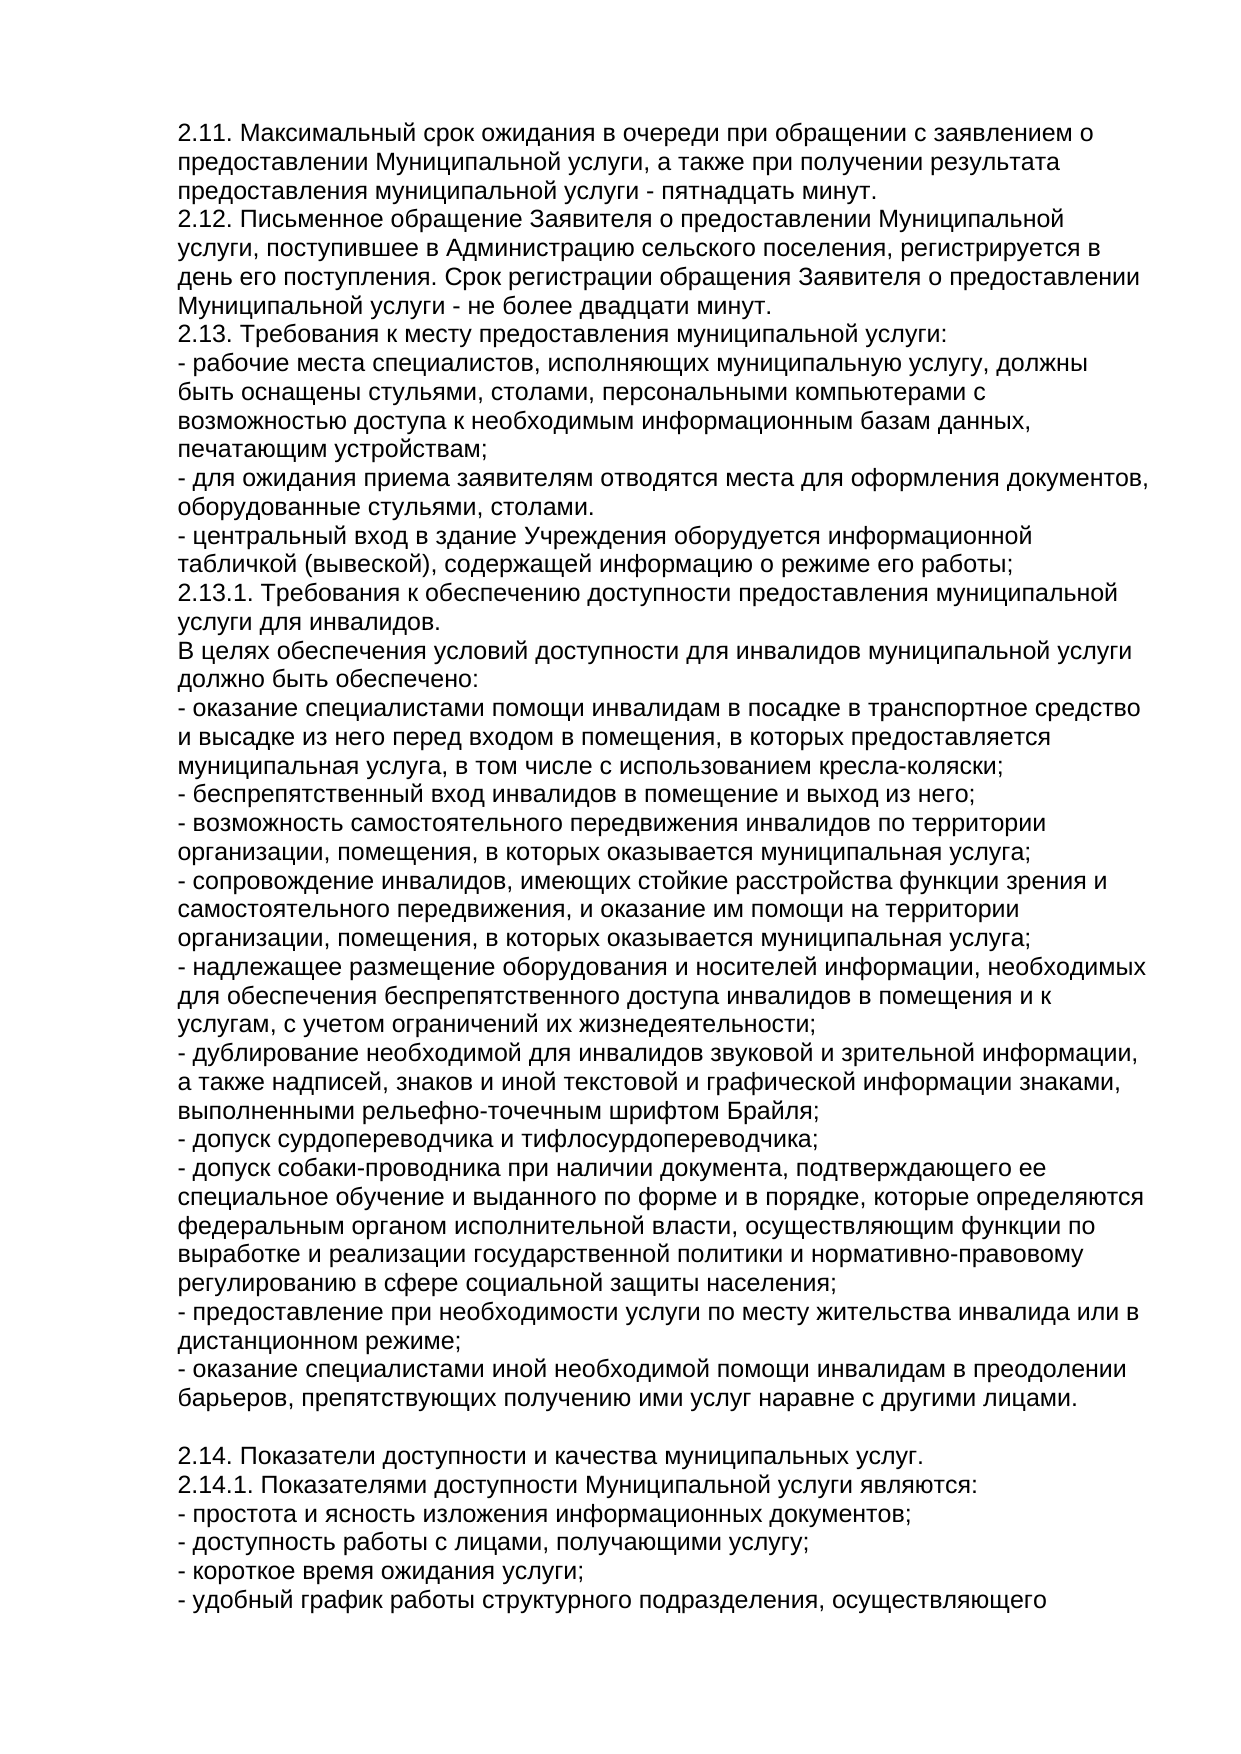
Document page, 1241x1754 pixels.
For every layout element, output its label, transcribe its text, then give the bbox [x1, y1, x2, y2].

text - предоставление при необходимости услуги по месту жительства инвалида или в дистанционном режиме; [177, 1297, 1152, 1354]
text - дублирование необходимой для инвалидов звуковой и зрительной информации, а также надписей, знаков и иной текстовой и графической информации знаками, выполненными рельефно-точечным шрифтом Брайля; [177, 1038, 1152, 1124]
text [177, 118, 1152, 636]
text - беспрепятственный вход инвалидов в помещение и выход из него; [177, 779, 1152, 808]
text - возможность самостоятельного передвижения инвалидов по территории организации, помещения, в которых оказывается муниципальная услуга; [177, 808, 1152, 866]
text - оказание специалистами иной необходимой помощи инвалидам в преодолении барьеров, препятствующих получению ими услуг наравне с другими лицами. [177, 1354, 1152, 1412]
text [177, 1441, 1152, 1613]
text - надлежащее размещение оборудования и носителей информации, необходимых для обеспечения беспрепятственного доступа инвалидов в помещения и к услугам, с учетом ограничений их жизнедеятельности; [177, 952, 1152, 1038]
text - оказание специалистами помощи инвалидам в посадке в транспортное средство и высадке из него перед входом в помещения, в которых предоставляется муниципальная услуга, в том числе с использованием кресла-коляски; [177, 693, 1152, 779]
text - допуск сурдопереводчика и тифлосурдопереводчика; [177, 1124, 1152, 1153]
text - сопровождение инвалидов, имеющих стойкие расстройства функции зрения и самостоятельного передвижения, и оказание им помощи на территории организации, помещения, в которых оказывается муниципальная услуга; [177, 866, 1152, 952]
text - допуск собаки-проводника при наличии документа, подтверждающего ее специальное обучение и выданного по форме и в порядке, которые определяются федеральным органом исполнительной власти, осуществляющим функции по выработке и реализации государственной политики и нормативно-правовому регулированию в сфере социальной защиты населения; [177, 1153, 1152, 1297]
text В целях обеспечения условий доступности для инвалидов муниципальной услуги должно быть обеспечено: [177, 636, 1152, 693]
